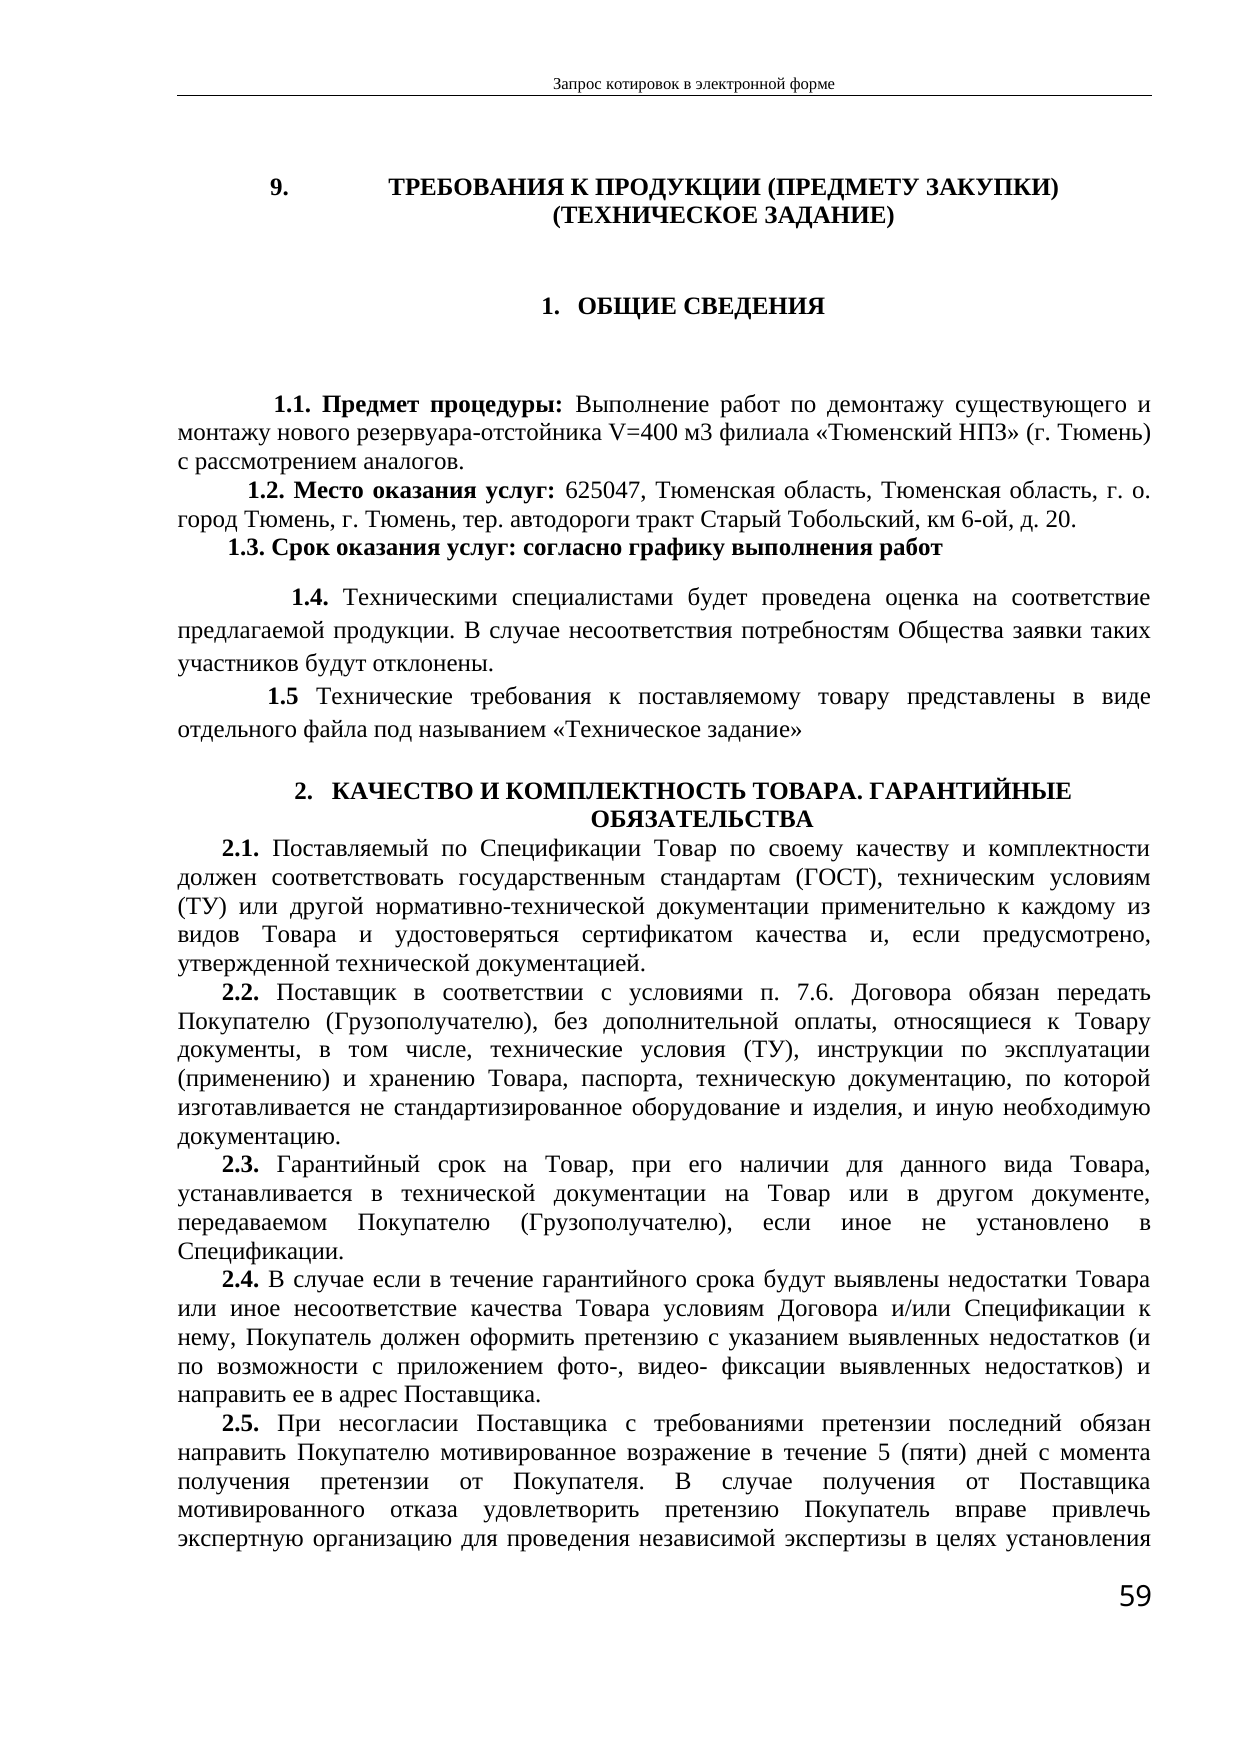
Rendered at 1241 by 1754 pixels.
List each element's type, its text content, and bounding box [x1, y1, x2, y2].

text 1.1. Предмет процедуры: Выполнение работ по демонтажу существующего и монтажу нового резервуара-отстойника V=400 м3 филиала «Тюменский НПЗ» (г. Тюмень) с рассмотрением аналогов. [177, 389, 1152, 475]
list КАЧЕСТВО И КОМПЛЕКТНОСТЬ ТОВАРА. ГАРАНТИЙНЫЕ ОБЯЗАТЕЛЬСТВА [215, 776, 1152, 833]
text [177, 1408, 1152, 1552]
text 1.5 Технические требования к поставляемому товару представлены в виде отдельного файла под называнием «Техническое задание» [177, 681, 1152, 743]
text 1.4. Техническими специалистами будет проведена оценка на соответствие предлагаемой продукции. В случае несоответствия потребностям Общества заявки таких участников будут отклонены. [177, 582, 1152, 677]
list 1.3. Срок оказания услуг: согласно графику выполнения работ [177, 532, 1152, 561]
text 1.2. Место оказания услуг: 625047, Тюменская область, Тюменская область, г. о. город Тюмень, г. Тюмень, тер. автодороги тракт Старый Тобольский, км 6-ой, д. 20. [177, 475, 1152, 532]
text 2.1. Поставляемый по Спецификации Товар по своему качеству и комплектности должен соответствовать государственным стандартам (ГОСТ), техническим условиям (ТУ) или другой нормативно-технической документации применительно к каждому из видов Товара и удостоверяться сертификатом качества и, если предусмотрено, утвержденной технической документацией. [177, 833, 1152, 977]
text 2.2. Поставщик в соответствии с условиями п. 7.6. Договора обязан передать Покупателю (Грузополучателю), без дополнительной оплаты, относящиеся к Товару документы, в том числе, технические условия (ТУ), инструкции по эксплуатации (применению) и хранению Товара, паспорта, техническую документацию, по которой изготавливается не стандартизированное оборудование и изделия, и иную необходимую документацию. [177, 977, 1152, 1149]
list ТРЕБОВАНИЯ К ПРОДУКЦИИ (ПРЕДМЕТУ ЗАКУПКИ) [177, 172, 1152, 201]
text (ТЕХНИЧЕСКОЕ ЗАДАНИЕ) [295, 201, 1152, 229]
list ОБЩИЕ СВЕДЕНИЯ [215, 291, 1152, 320]
text 2.4. В случае если в течение гарантийного срока будут выявлены недостатки Товара или иное несоответствие качества Товара условиям Договора и/или Спецификации к нему, Покупатель должен оформить претензию с указанием выявленных недостатков (и по возможности с приложением фото-, видео- фиксации выявленных недостатков) и направить ее в адрес Поставщика. [177, 1264, 1152, 1408]
text 2.3. Гарантийный срок на Товар, при его наличии для данного вида Товара, устанавливается в технической документации на Товар или в другом документе, передаваемом Покупателю (Грузополучателю), если иное не установлено в Спецификации. [177, 1149, 1152, 1264]
